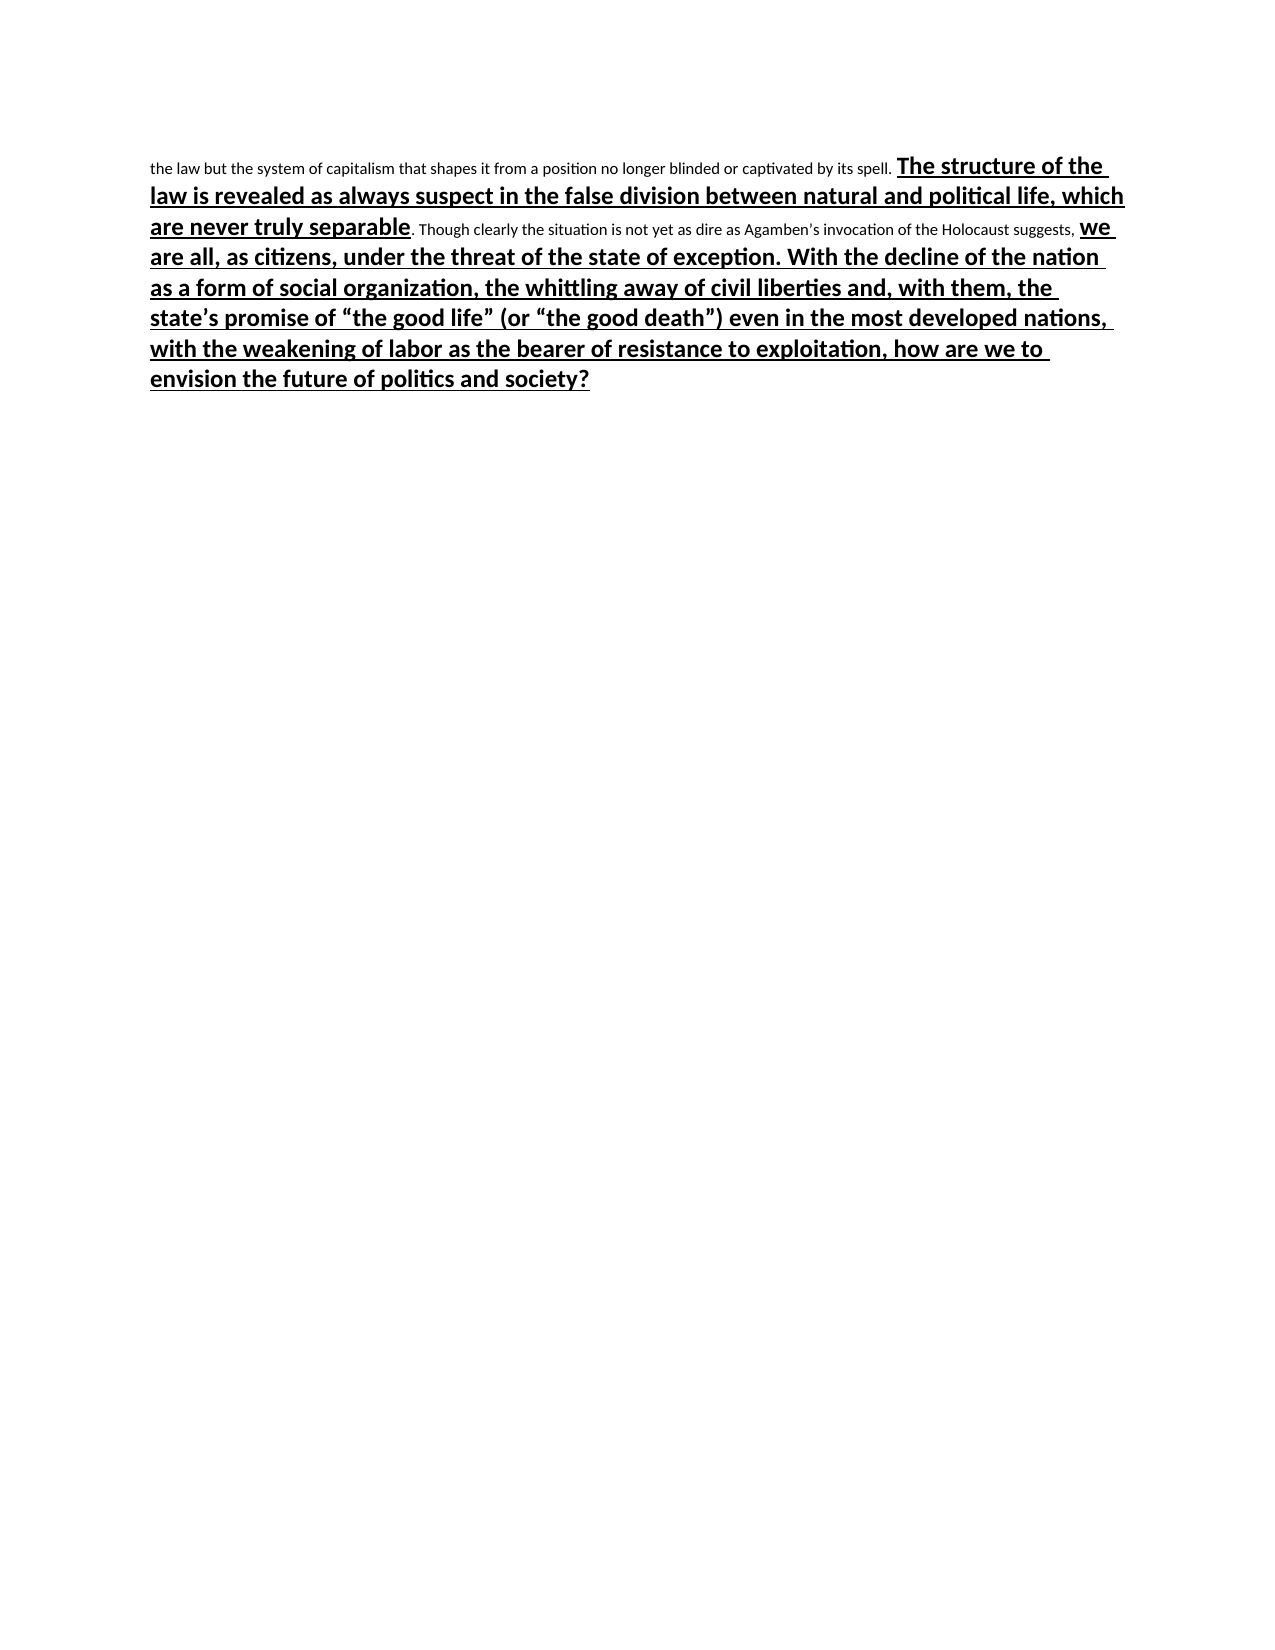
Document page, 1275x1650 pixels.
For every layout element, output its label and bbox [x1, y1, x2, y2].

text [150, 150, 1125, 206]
text [150, 208, 1125, 394]
